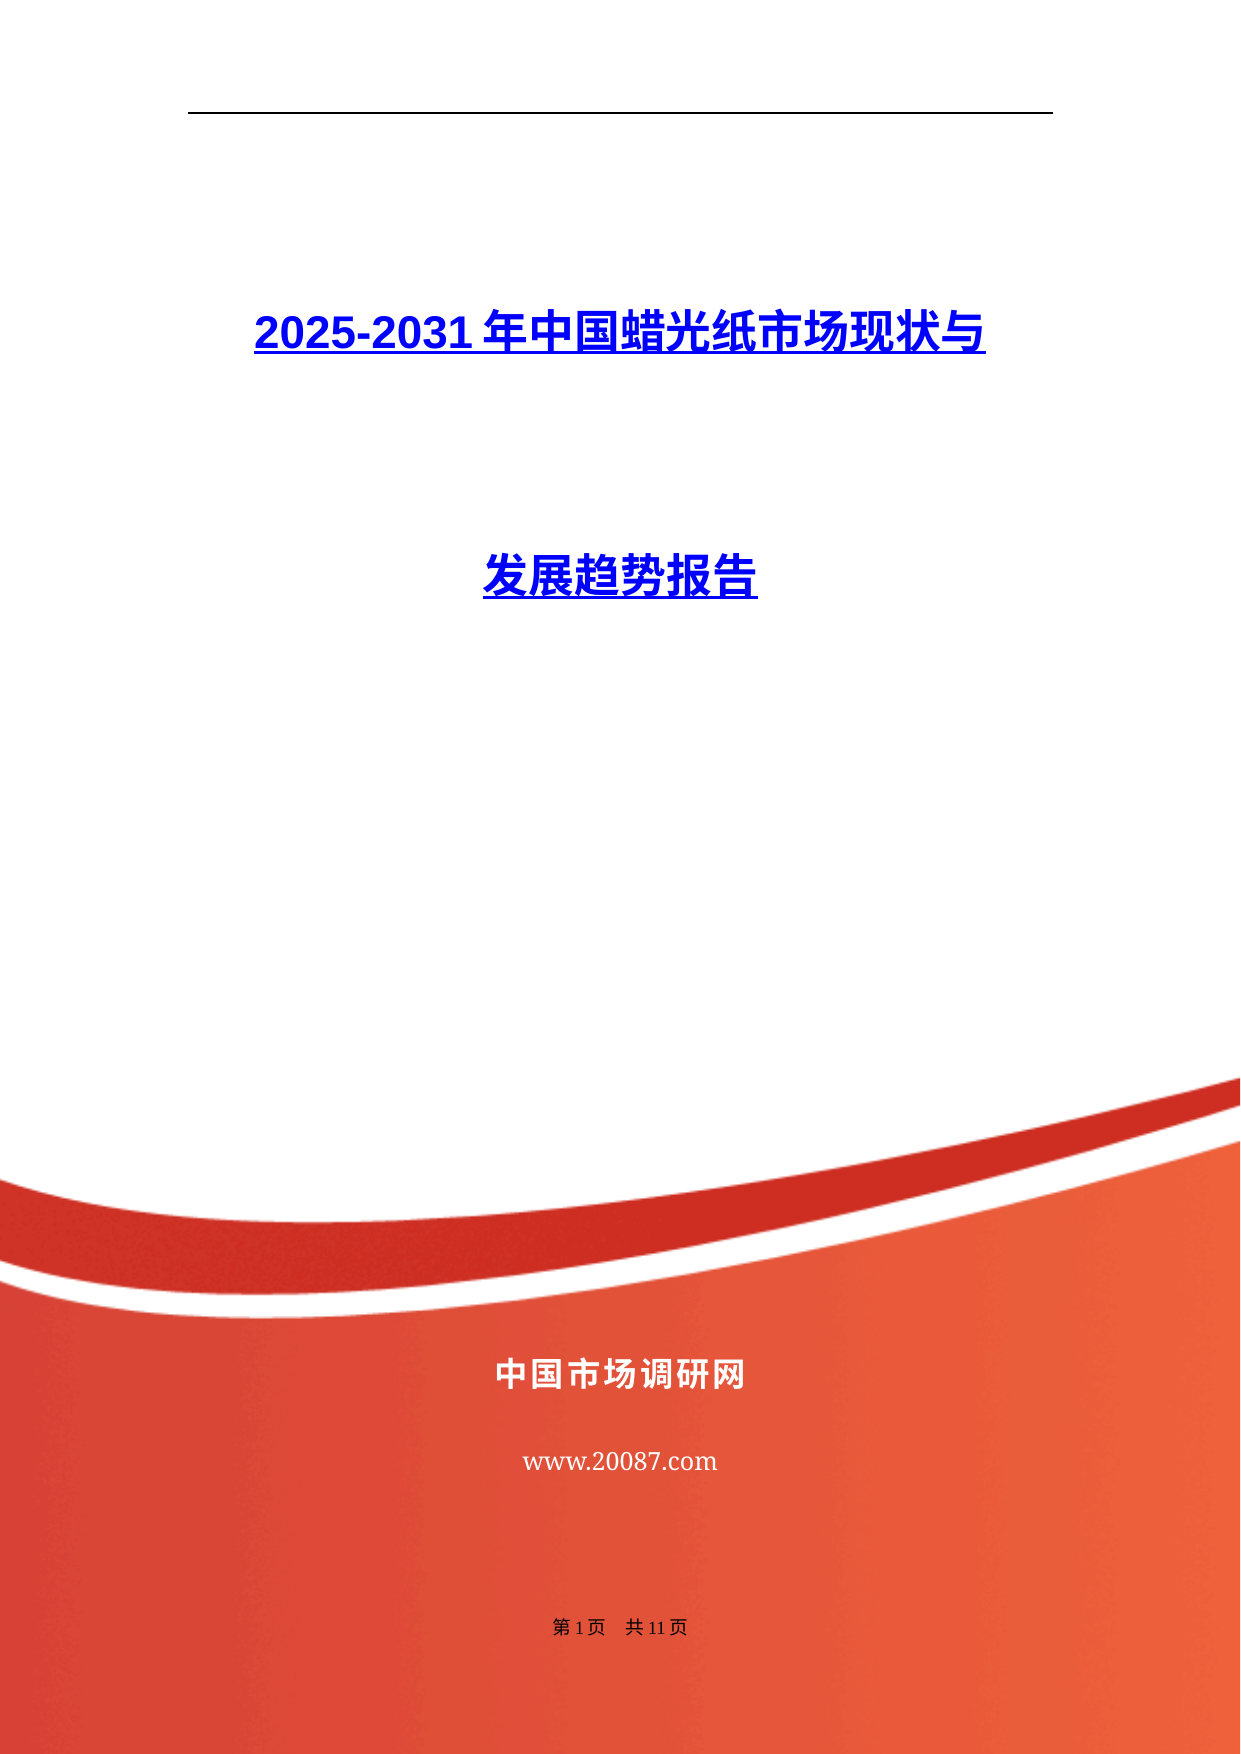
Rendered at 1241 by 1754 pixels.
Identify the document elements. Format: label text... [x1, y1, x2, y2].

text www.20087.com [187, 1428, 1053, 1493]
picture [0, 1006, 1241, 1754]
table_header 2025-2031年中国蜡光纸市场现状与发展趋势报告 [188, 207, 1053, 773]
subtitle 中国市场调研网 [187, 1339, 1053, 1404]
